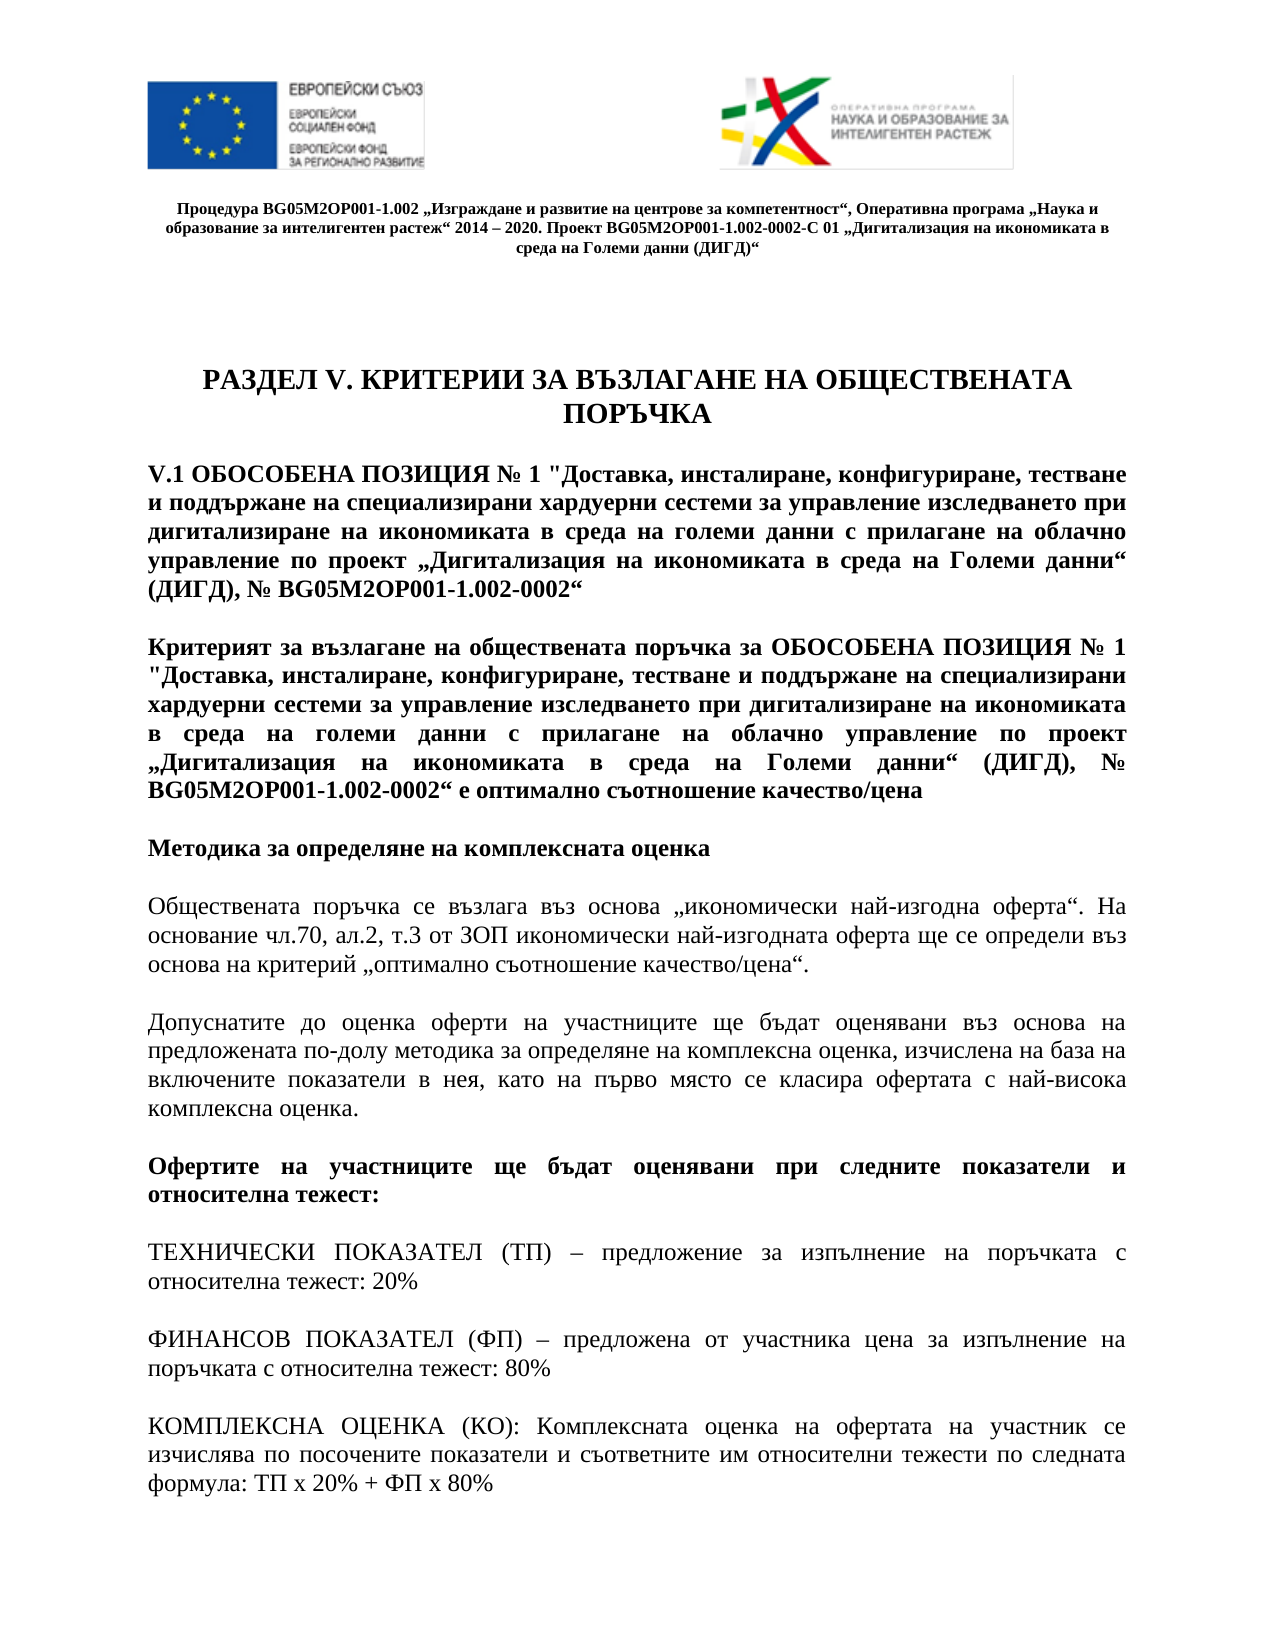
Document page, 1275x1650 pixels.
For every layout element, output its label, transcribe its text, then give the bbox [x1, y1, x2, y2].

text КОМПЛЕКСНА ОЦЕНКА (КО): Комплексната оценка на офертата на участник се изчислява по посочените показатели и съответните им относителни тежести по следната формула: ТП х 20% + ФП х 80% [148, 1411, 1127, 1497]
picture [147, 81, 426, 171]
subtitle РАЗДЕЛ V. КРИТЕРИИ ЗА ВЪЗЛАГАНЕ НА ОБЩЕСТВЕНАТА ПОРЪЧКА [148, 362, 1127, 429]
text Методика за определяне на комплексната оценка [148, 833, 1127, 862]
subtitle Офертите на участниците ще бъдат оценявани при следните показатели и относителна тежест: [148, 1151, 1127, 1208]
text V.1 ОБОСОБЕНА ПОЗИЦИЯ № 1 "Доставка, инсталиране, конфигуриране, тестване и поддържане на специализирани хардуерни сестеми за управление изследването при дигитализиране на икономиката в среда на големи данни с прилагане на облачно управление по проект „Дигитализация на икономиката в среда на Големи данни“ (ДИГД), № BG05M2OP001-1.002-0002“ [148, 459, 1127, 602]
subtitle Критерият за възлагане на обществената поръчка за ОБОСОБЕНА ПОЗИЦИЯ № 1 "Доставка, инсталиране, конфигуриране, тестване и поддържане на специализирани хардуерни сестеми за управление изследването при дигитализиране на икономиката в среда на големи данни с прилагане на облачно управление по проект „Дигитализация на икономиката в среда на Големи данни“ (ДИГД), № BG05M2OP001-1.002-0002“ е оптимално съотношение качество/цена [148, 632, 1127, 804]
text ФИНАНСОВ ПОКАЗАТЕЛ (ФП) – предложена от участника цена за изпълнение на поръчката с относителна тежест: 80% [148, 1324, 1127, 1382]
picture [719, 75, 1015, 171]
text Допуснатите до оценка оферти на участниците ще бъдат оценявани въз основа на предложената по-долу методика за определяне на комплексна оценка, изчислена на база на включените показатели в нея, като на първо място се класира офертата с най-висока комплексна оценка. [148, 1007, 1127, 1122]
text Обществената поръчка се възлага въз основа „икономически най-изгодна оферта“. На основание чл.70, ал.2, т.3 от ЗОП икономически най-изгодната оферта ще се определи въз основа на критерий „оптимално съотношение качество/цена“. [148, 891, 1127, 977]
text ТЕХНИЧЕСКИ ПОКАЗАТЕЛ (ТП) – предложение за изпълнение на поръчката с относителна тежест: 20% [148, 1237, 1127, 1295]
